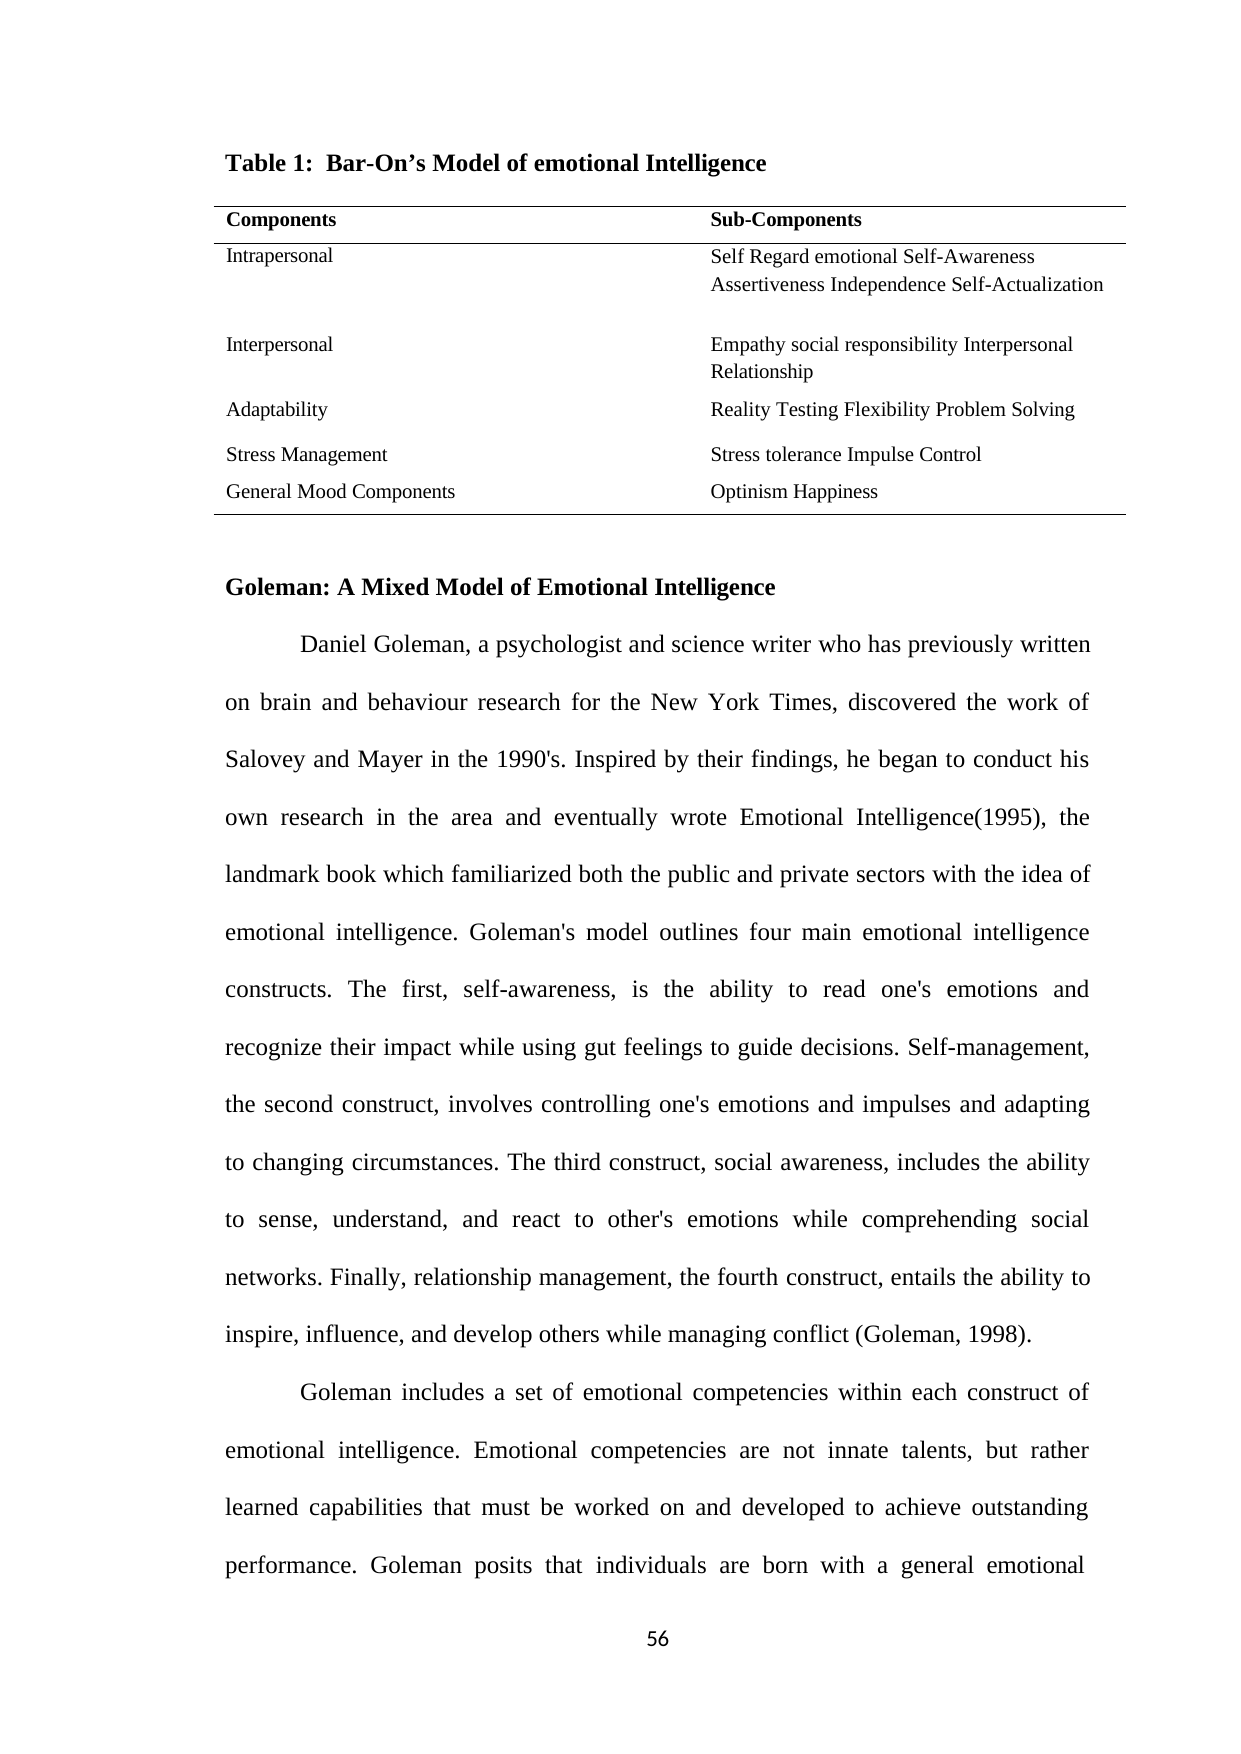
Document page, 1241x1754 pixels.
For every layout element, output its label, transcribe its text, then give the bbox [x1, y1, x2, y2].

table_cell Interpersonal [214, 313, 584, 390]
table_header Components [214, 207, 584, 243]
table_cell Stress Management [214, 432, 584, 473]
table_cell General Mood Components [214, 473, 584, 514]
text Goleman includes a set of emotional competencies within each construct of emotional intelligence. Emotional competencies are not innate talents, but rather learned capabilities that must be worked on and developed to achieve outstanding performance. Goleman posits that individuals are born with a general emotional [225, 1377, 1090, 1578]
table_header Sub-Components [584, 207, 1126, 243]
table_cell Reality Testing Flexibility Problem Solving [584, 390, 1126, 432]
table_cell Self Regard emotional Self-Awareness Assertiveness Independence Self-Actualization [584, 244, 1126, 313]
table_cell Adaptability [214, 390, 584, 432]
subtitle Table 1: Bar-On’s Model of emotional Intelligence [225, 148, 1211, 176]
table_cell Intrapersonal [214, 244, 584, 313]
table_cell Stress tolerance Impulse Control [584, 432, 1126, 473]
text Goleman: A Mixed Model of Emotional Intelligence [225, 572, 1211, 601]
table_cell Empathy social responsibility Interpersonal Relationship [584, 313, 1126, 390]
text Daniel Goleman, a psychologist and science writer who has previously written on brain and behaviour research for the New York Times, discovered the work of Salovey and Mayer in the 1990's. Inspired by their findings, he began to conduct his own research in the area and eventually wrote Emotional Intelligence(1995), the landmark book which familiarized both the public and private sectors with the idea of emotional intelligence. Goleman's model outlines four main emotional intelligence constructs. The first, self-awareness, is the ability to read one's emotions and recognize their impact while using gut feelings to guide decisions. Self-management, the second construct, involves controlling one's emotions and impulses and adapting to changing circumstances. The third construct, social awareness, includes the ability to sense, understand, and react to other's emotions while comprehending social networks. Finally, relationship management, the fourth construct, entails the ability to inspire, influence, and develop others while managing conflict (Goleman, 1998). [225, 629, 1091, 1348]
table_cell Optinism Happiness [584, 473, 1126, 514]
